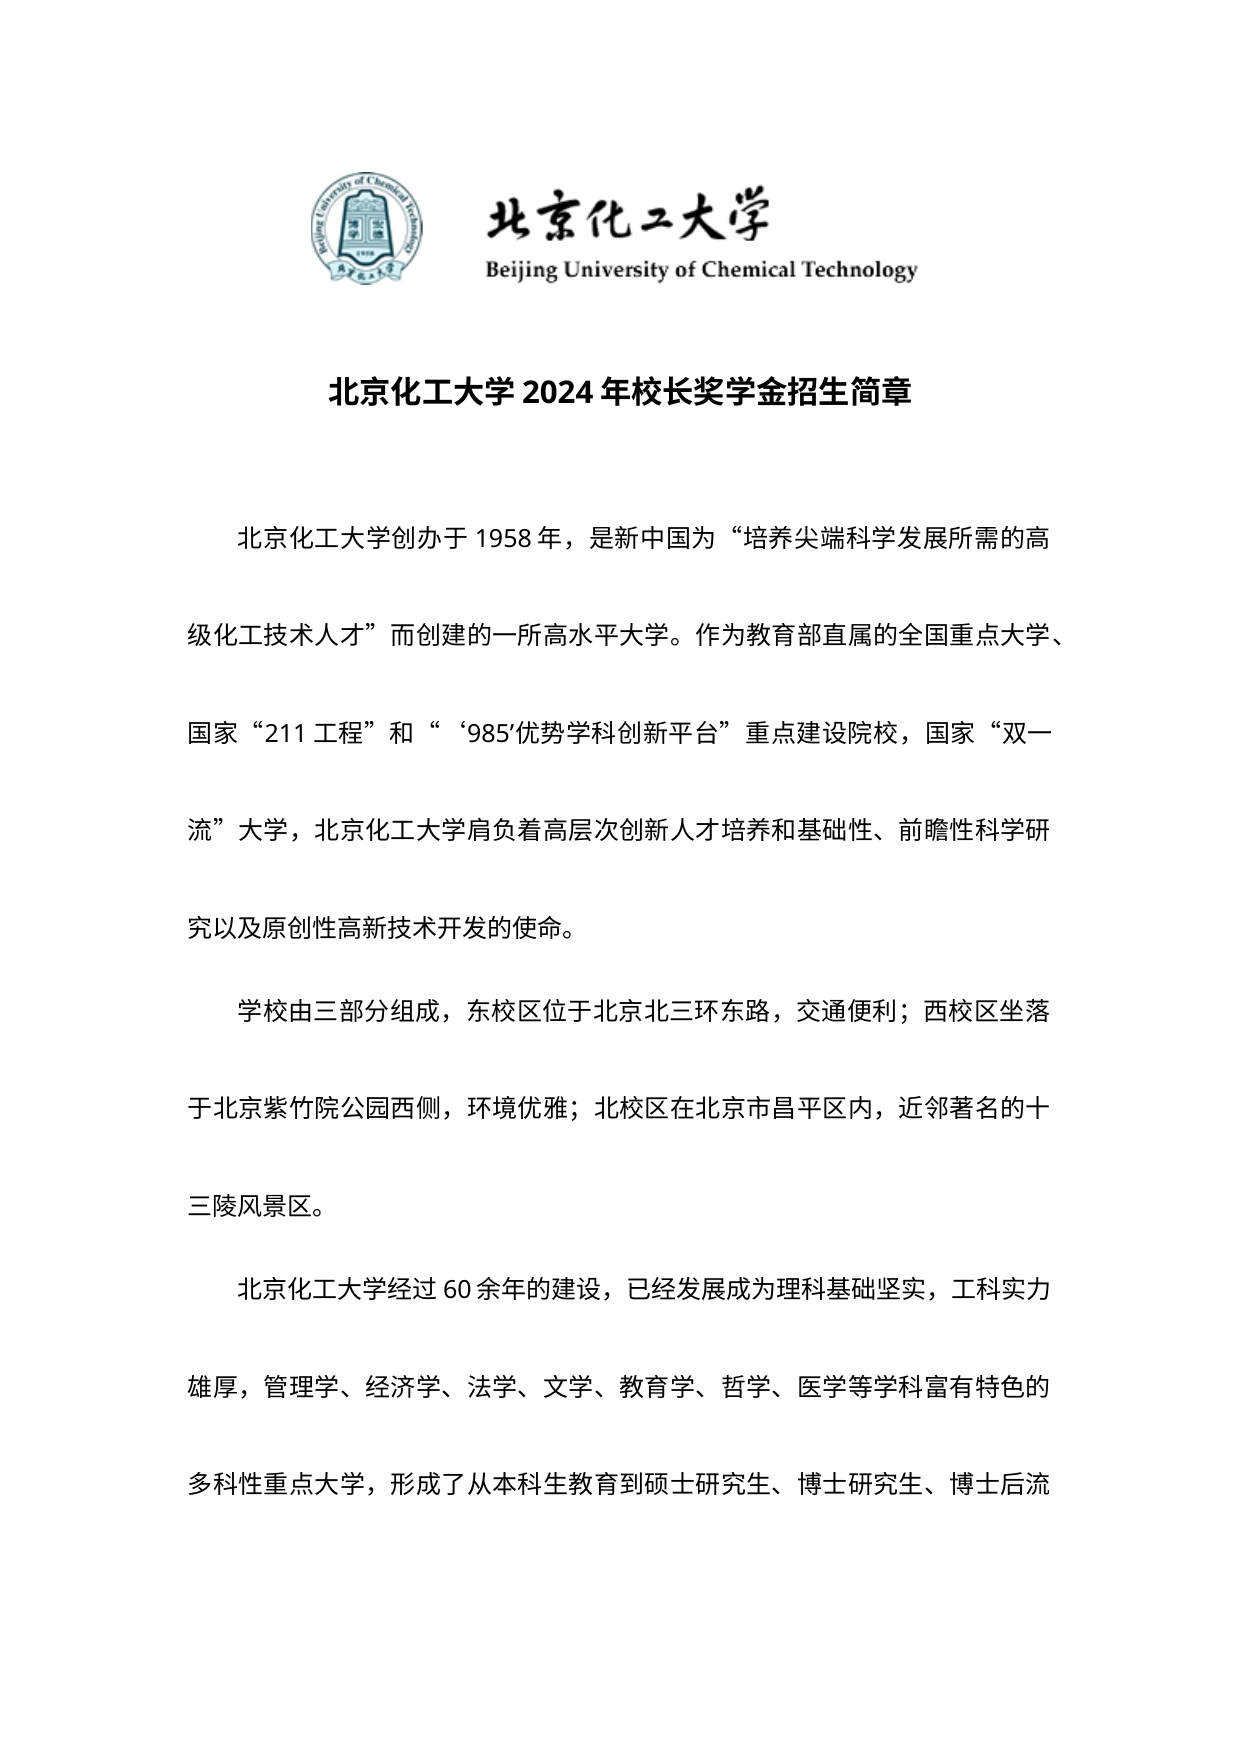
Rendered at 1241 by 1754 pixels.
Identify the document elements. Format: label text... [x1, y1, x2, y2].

picture [482, 166, 921, 291]
text 学校由三部分组成，东校区位于北京北三环东路，交通便利；西校区坐落于北京紫竹院公园西侧，环境优雅；北校区在北京市昌平区内，近邻著名的十三陵风景区。 [187, 977, 1053, 1237]
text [187, 1255, 1053, 1515]
text 北京化工大学2024年校长奖学金招生简章 [187, 357, 1053, 422]
text 北京化工大学创办于1958年，是新中国为“培养尖端科学发展所需的高级化工技术人才”而创建的一所高水平大学。作为教育部直属的全国重点大学、国家“211工程”和“‘985’优势学科创新平台”重点建设院校，国家“双一流”大学，北京化工大学肩负着高层次创新人才培养和基础性、前瞻性科学研究以及原创性高新技术开发的使命。 [187, 504, 1053, 959]
picture [311, 172, 423, 285]
